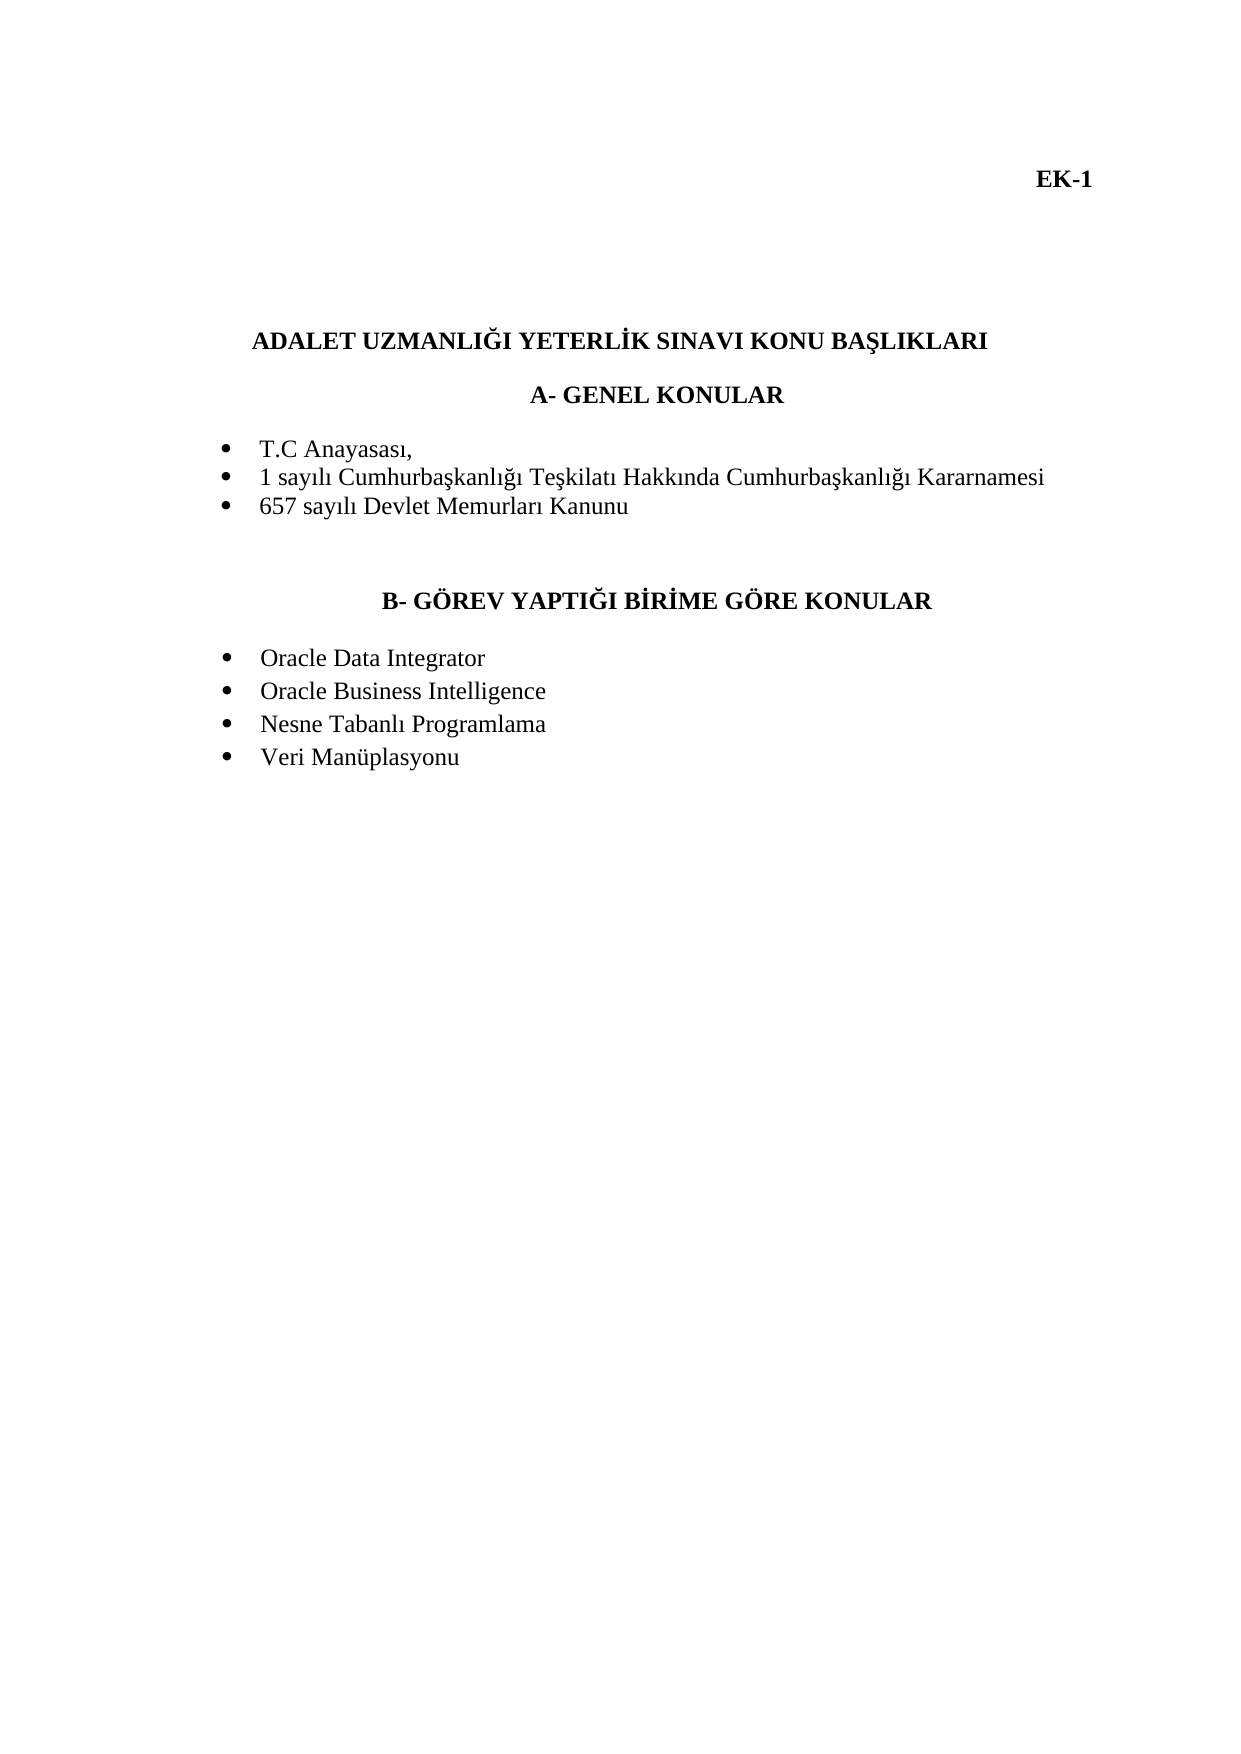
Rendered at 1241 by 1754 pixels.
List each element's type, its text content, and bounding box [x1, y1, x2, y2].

text EK-1 [148, 164, 1093, 193]
list Nesne Tabanlı Programlama [223, 709, 1093, 738]
text ADALET UZMANLIĞI YETERLİK SINAVI KONU BAŞLIKLARI [148, 326, 1093, 355]
list Veri Manüplasyonu [223, 742, 1093, 771]
list B- GÖREV YAPTIĞI BİRİME GÖRE KONULAR [221, 586, 1093, 615]
list Oracle Data Integrator [223, 643, 1093, 672]
list T.C Anayasası, [222, 434, 1093, 462]
text A- GENEL KONULAR [221, 380, 1093, 408]
list Oracle Business Intelligence [223, 676, 1093, 705]
list 657 sayılı Devlet Memurları Kanunu [222, 491, 1093, 520]
list 1 sayılı Cumhurbaşkanlığı Teşkilatı Hakkında Cumhurbaşkanlığı Kararnamesi [222, 462, 1093, 491]
